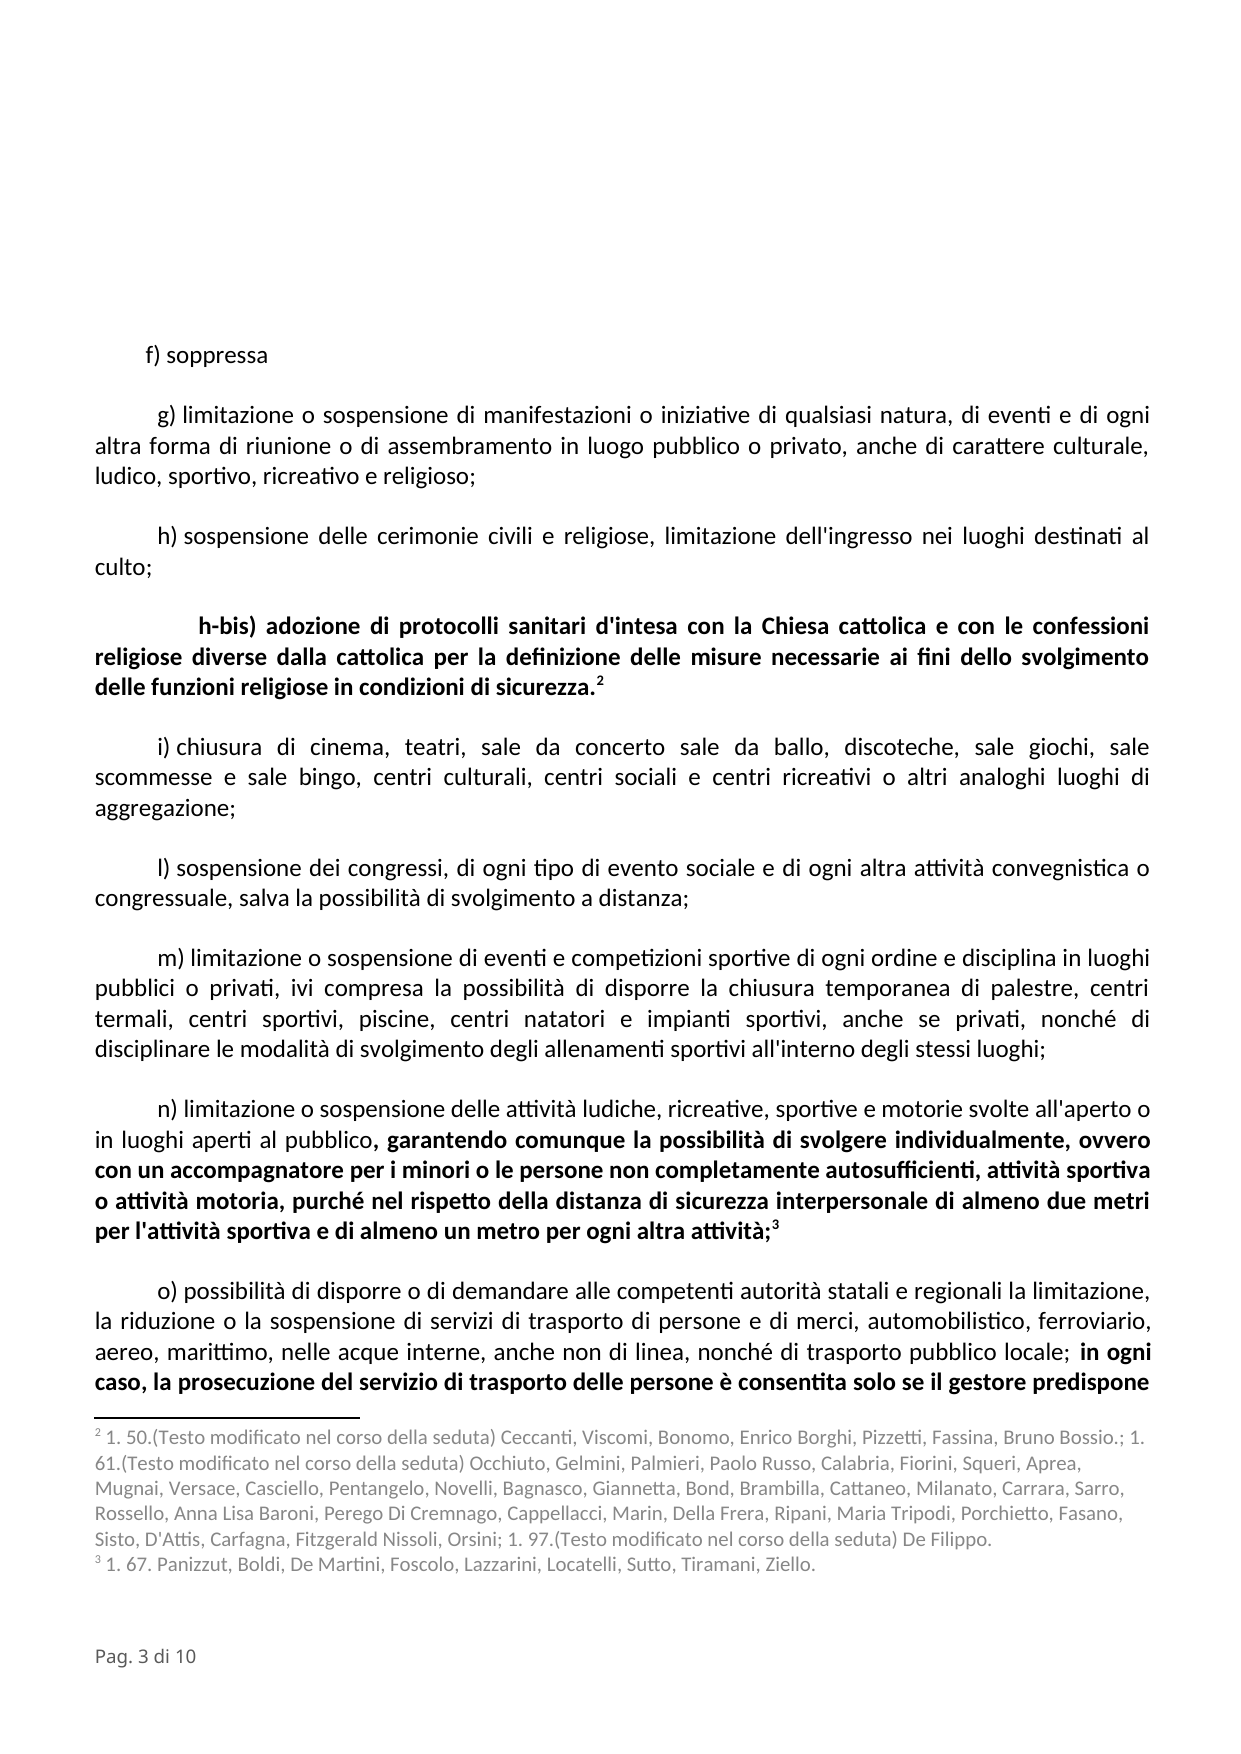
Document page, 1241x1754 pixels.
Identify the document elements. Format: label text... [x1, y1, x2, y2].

text h) sospensione delle cerimonie civili e religiose, limitazione dell'ingresso nei luoghi destinati al culto; [94, 520, 1152, 581]
text i) chiusura di cinema, teatri, sale da concerto sale da ballo, discoteche, sale giochi, sale scommesse e sale bingo, centri culturali, centri sociali e centri ricreativi o altri analoghi luoghi di aggregazione; [94, 731, 1152, 823]
text g) limitazione o sospensione di manifestazioni o iniziative di qualsiasi natura, di eventi e di ogni altra forma di riunione o di assembramento in luogo pubblico o privato, anche di carattere culturale, ludico, sportivo, ricreativo e religioso; [94, 399, 1152, 491]
text m) limitazione o sospensione di eventi e competizioni sportive di ogni ordine e disciplina in luoghi pubblici o privati, ivi compresa la possibilità di disporre la chiusura temporanea di palestre, centri termali, centri sportivi, piscine, centri natatori e impianti sportivi, anche se privati, nonché di disciplinare le modalità di svolgimento degli allenamenti sportivi all'interno degli stessi luoghi; [94, 942, 1152, 1064]
text f) soppressa [94, 340, 1152, 370]
text n) limitazione o sospensione delle attività ludiche, ricreative, sportive e motorie svolte all'aperto o in luoghi aperti al pubblico, garantendo comunque la possibilità di svolgere individualmente, ovvero con un accompagnatore per i minori o le persone non completamente autosufficienti, attività sportiva o attività motoria, purché nel rispetto della distanza di sicurezza interpersonale di almeno due metri per l'attività sportiva e di almeno un metro per ogni altra attività; [94, 1093, 1152, 1246]
text l) sospensione dei congressi, di ogni tipo di evento sociale e di ogni altra attività convegnistica o congressuale, salva la possibilità di svolgimento a distanza; [94, 852, 1152, 913]
text h-bis) adozione di protocolli sanitari d'intesa con la Chiesa cattolica e con le confessioni religiose diverse dalla cattolica per la definizione delle misure necessarie ai fini dello svolgimento delle funzioni religiose in condizioni di sicurezza. [94, 610, 1152, 702]
